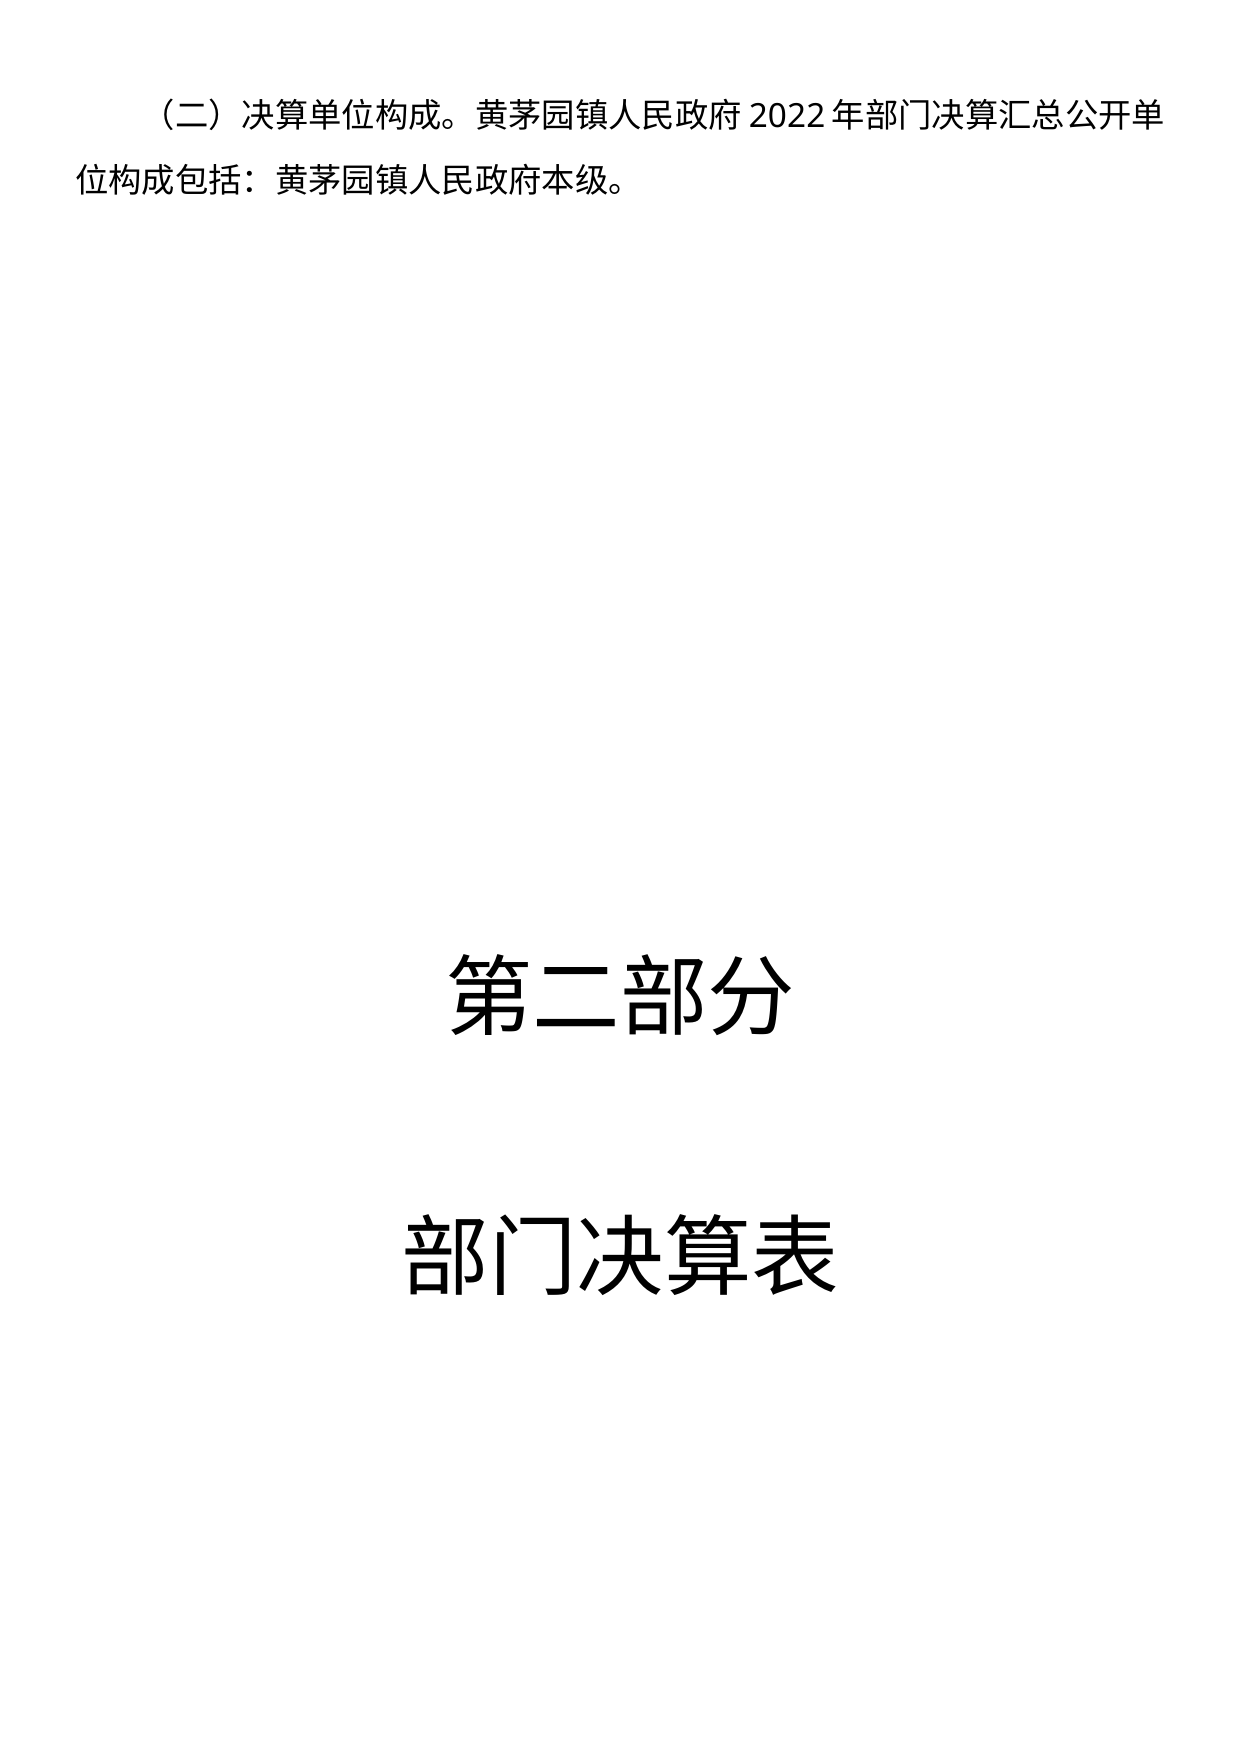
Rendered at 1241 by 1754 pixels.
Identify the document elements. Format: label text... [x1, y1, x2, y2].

text 部门决算表 [75, 1186, 1165, 1316]
text （二）决算单位构成。黄茅园镇人民政府2022年部门决算汇总公开单位构成包括：黄茅园镇人民政府本级。 [75, 81, 1165, 211]
text 第二部分 [75, 926, 1165, 1056]
